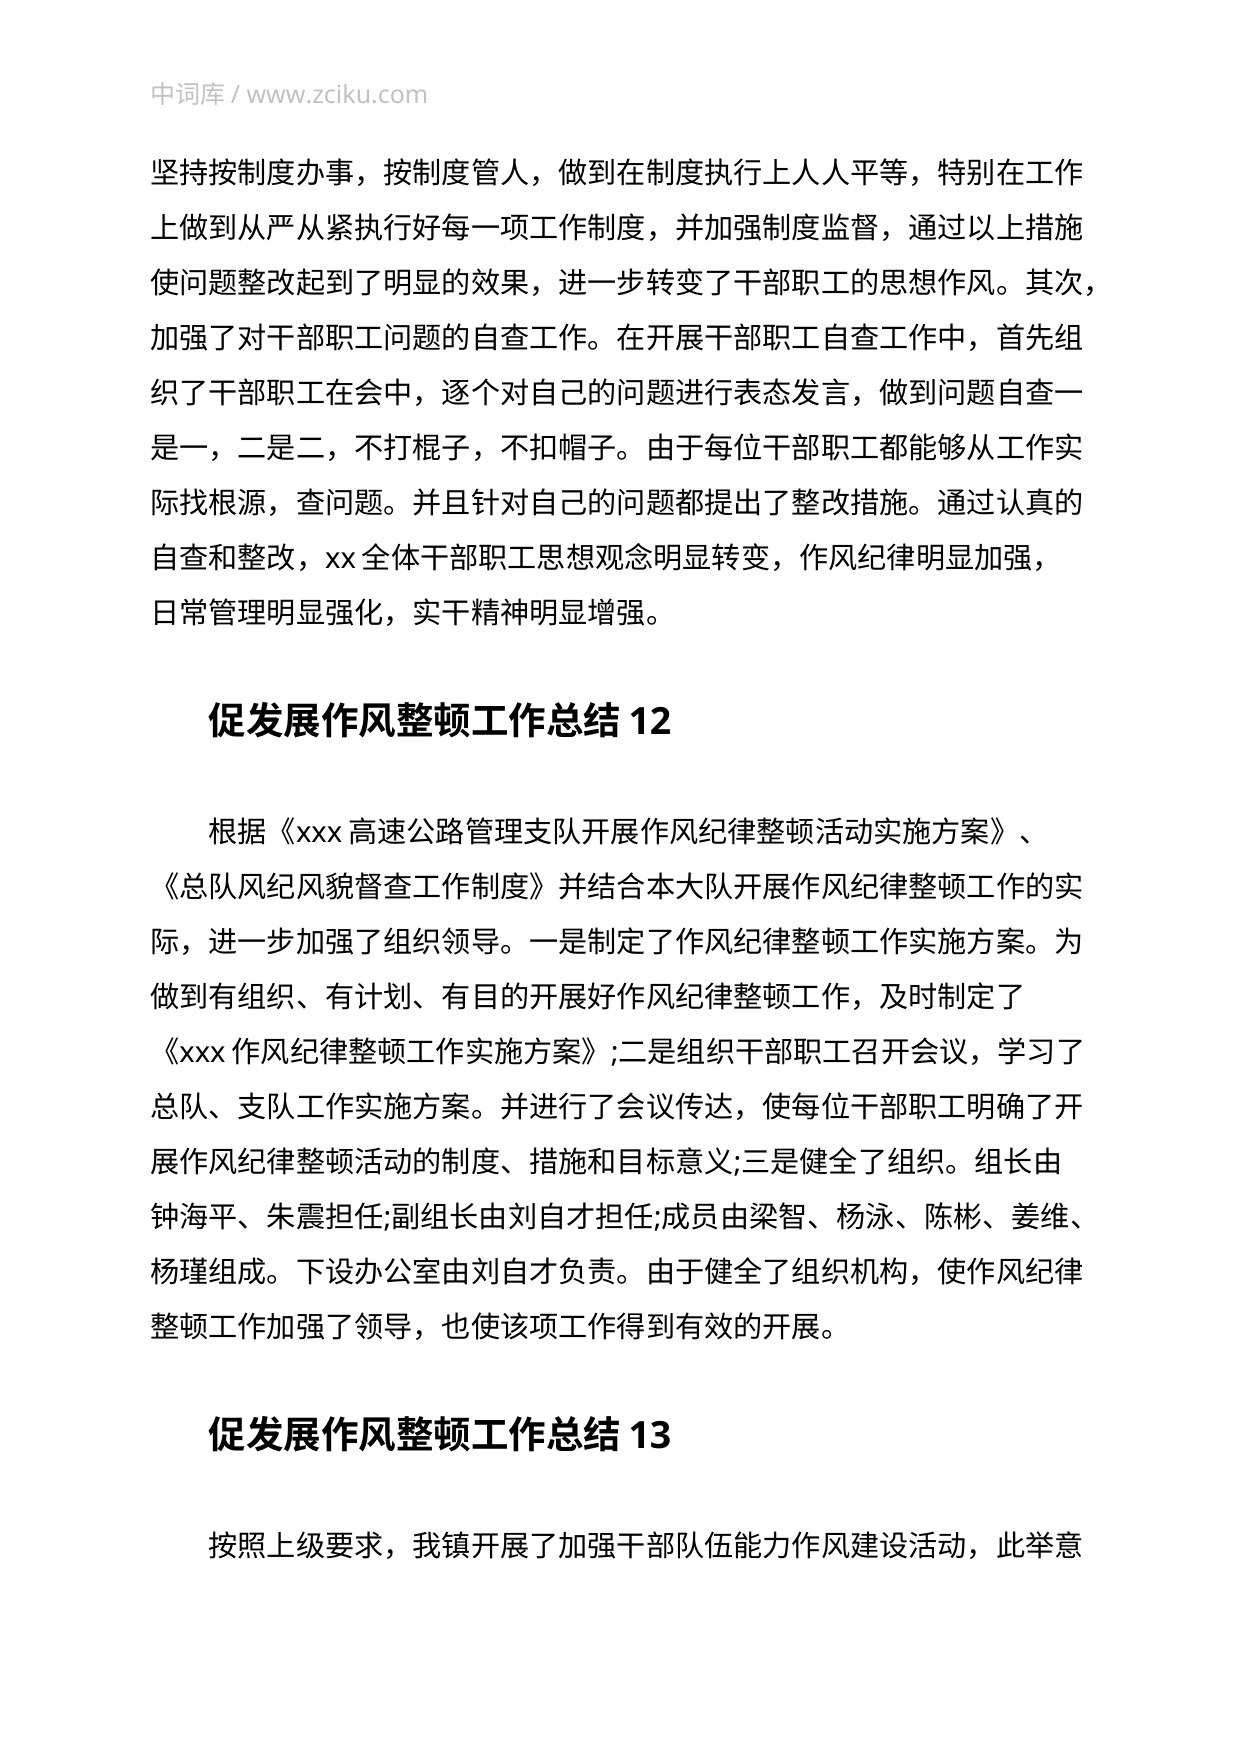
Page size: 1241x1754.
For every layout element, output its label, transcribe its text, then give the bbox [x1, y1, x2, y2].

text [150, 150, 1090, 632]
text 促发展作风整顿工作总结12 [150, 691, 1090, 746]
text 根据《xxx高速公路管理支队开展作风纪律整顿活动实施方案》、《总队风纪风貌督查工作制度》并结合本大队开展作风纪律整顿工作的实际，进一步加强了组织领导。一是制定了作风纪律整顿工作实施方案。为做到有组织、有计划、有目的开展好作风纪律整顿工作，及时制定了《xxx作风纪律整顿工作实施方案》;二是组织干部职工召开会议，学习了总队、支队工作实施方案。并进行了会议传达，使每位干部职工明确了开展作风纪律整顿活动的制度、措施和目标意义;三是健全了组织。组长由钟海平、朱震担任;副组长由刘自才担任;成员由梁智、杨泳、陈彬、姜维、杨瑾组成。下设办公室由刘自才负责。由于健全了组织机构，使作风纪律整顿工作加强了领导，也使该项工作得到有效的开展。 [150, 809, 1090, 1345]
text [150, 1522, 1090, 1565]
text 促发展作风整顿工作总结13 [150, 1405, 1090, 1459]
